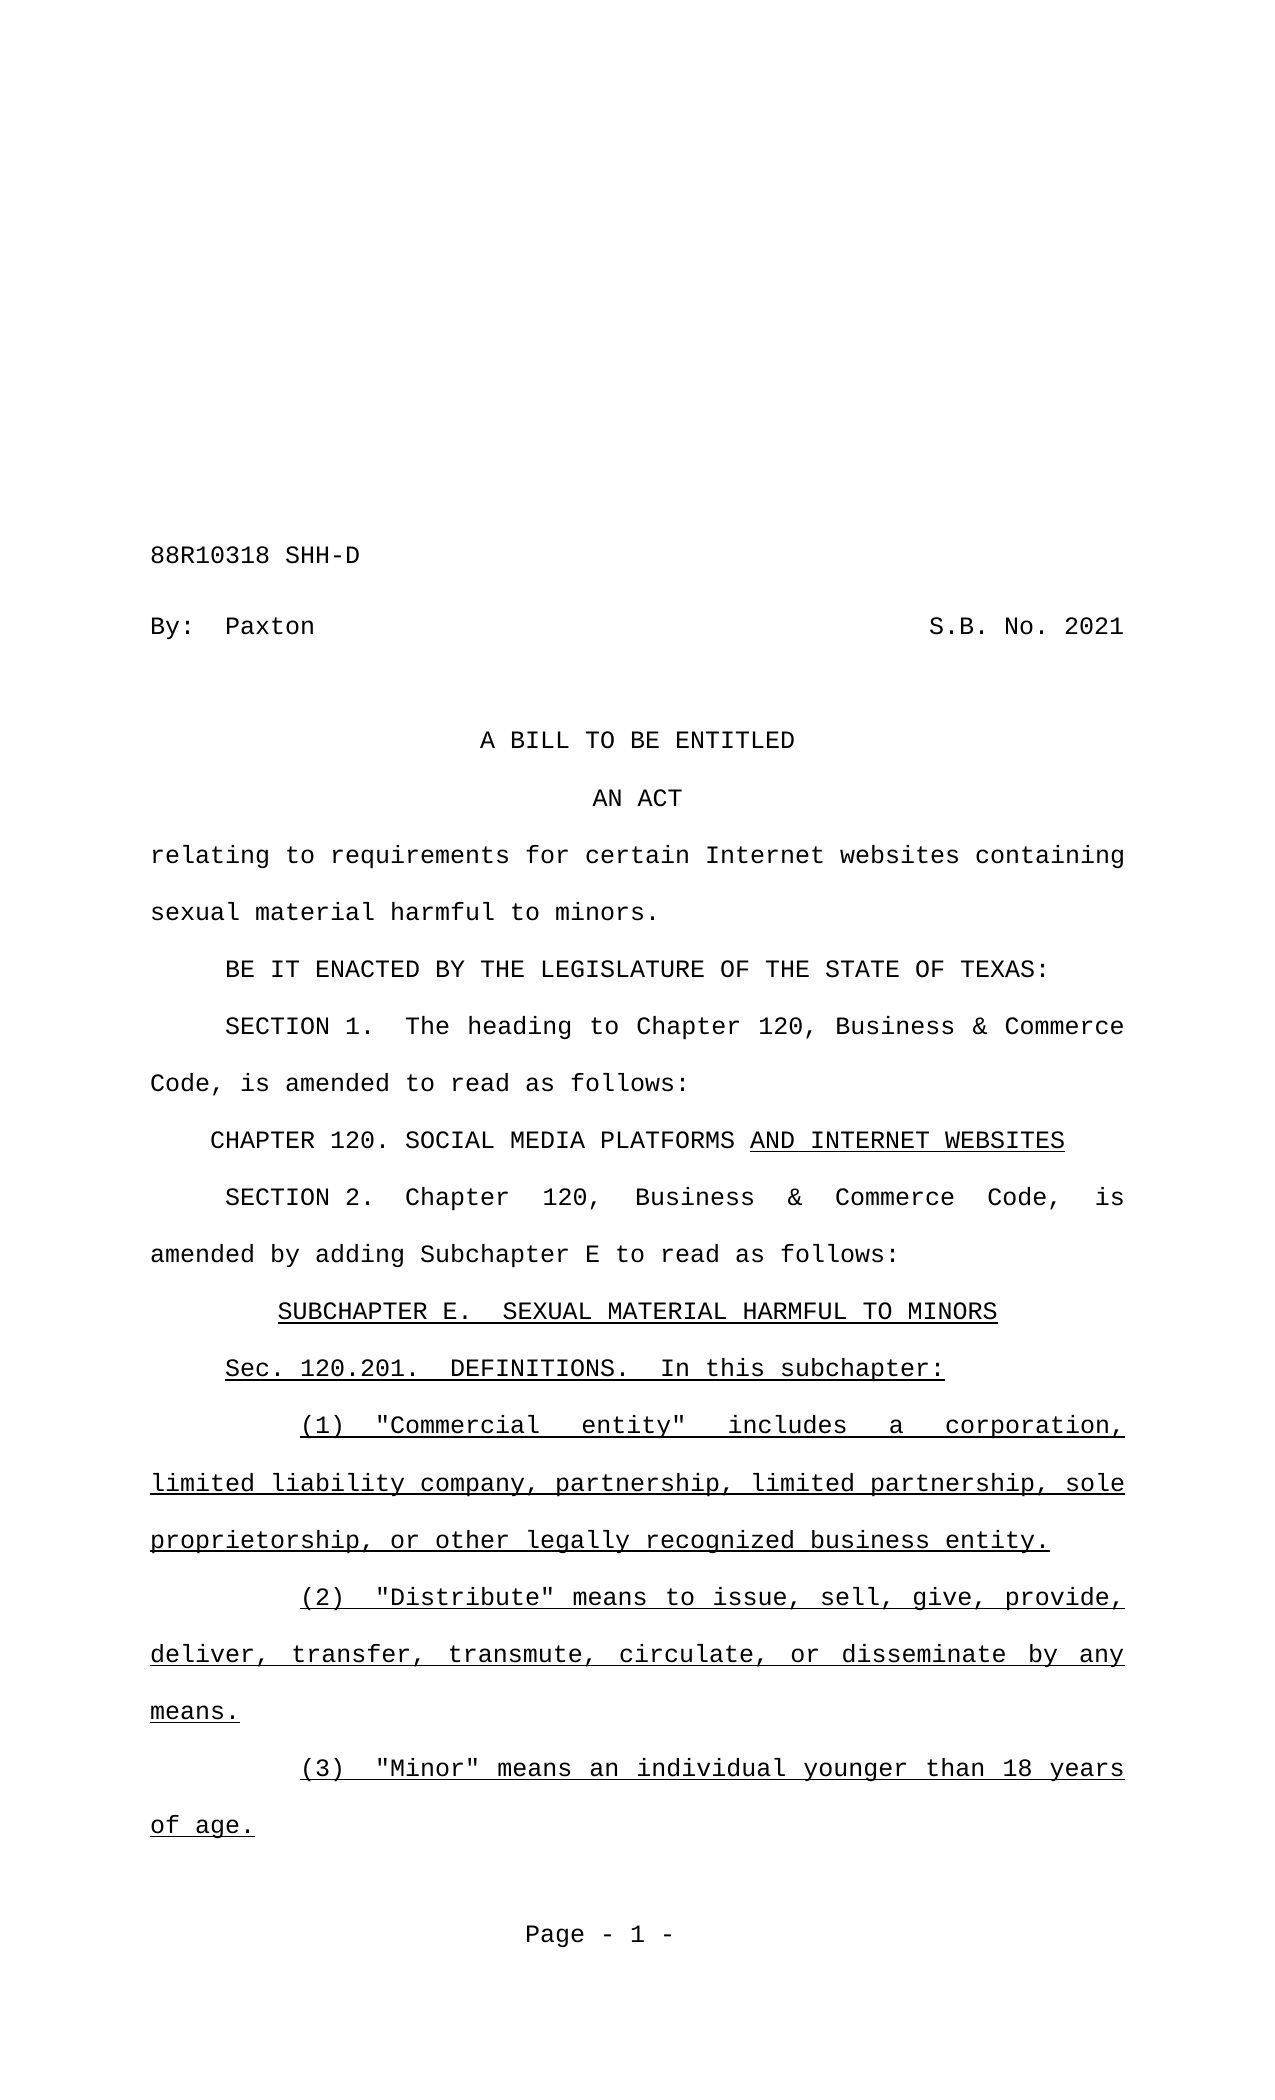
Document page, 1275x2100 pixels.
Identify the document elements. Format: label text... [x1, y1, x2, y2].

text relating to requirements for certain Internet websites containing sexual material harmful to minors. [150, 842, 1125, 928]
text AN ACT [150, 785, 1125, 813]
text (1) "Commercial entity" includes a corporation, limited liability company, partnership, limited partnership, sole proprietorship, or other legally recognized business entity. [150, 1413, 1125, 1493]
text (3) "Minor" means an individual younger than 18 years of age. [150, 1755, 1125, 1841]
text (2) "Distribute" means to issue, sell, give, provide, deliver, transfer, transmute, circulate, or disseminate by any means. [150, 1666, 1125, 1727]
text By: Paxton S.B. No. 2021 [150, 614, 1125, 642]
text Sec. 120.201. DEFINITIONS. In this subchapter: [150, 1356, 1125, 1384]
text (2) "Distribute" means to issue, sell, give, provide, deliver, transfer, transmute, circulate, or disseminate by any means. [150, 1584, 1125, 1665]
text (1) "Commercial entity" includes a corporation, limited liability company, partnership, limited partnership, sole proprietorship, or other legally recognized business entity. [150, 1495, 1125, 1556]
text CHAPTER 120. SOCIAL MEDIA PLATFORMS AND INTERNET WEBSITES [150, 1127, 1125, 1156]
text SUBCHAPTER E. SEXUAL MATERIAL HARMFUL TO MINORS [150, 1299, 1125, 1327]
text BE IT ENACTED BY THE LEGISLATURE OF THE STATE OF TEXAS: [150, 956, 1125, 985]
text A BILL TO BE ENTITLED [150, 728, 1125, 756]
text SECTION 2. Chapter 120, Business & Commerce Code, is amended by adding Subchapter E to read as follows: [150, 1184, 1125, 1270]
text 88R10318 SHH-D [150, 542, 1125, 571]
text SECTION 1. The heading to Chapter 120, Business & Commerce Code, is amended to read as follows: [150, 1013, 1125, 1099]
